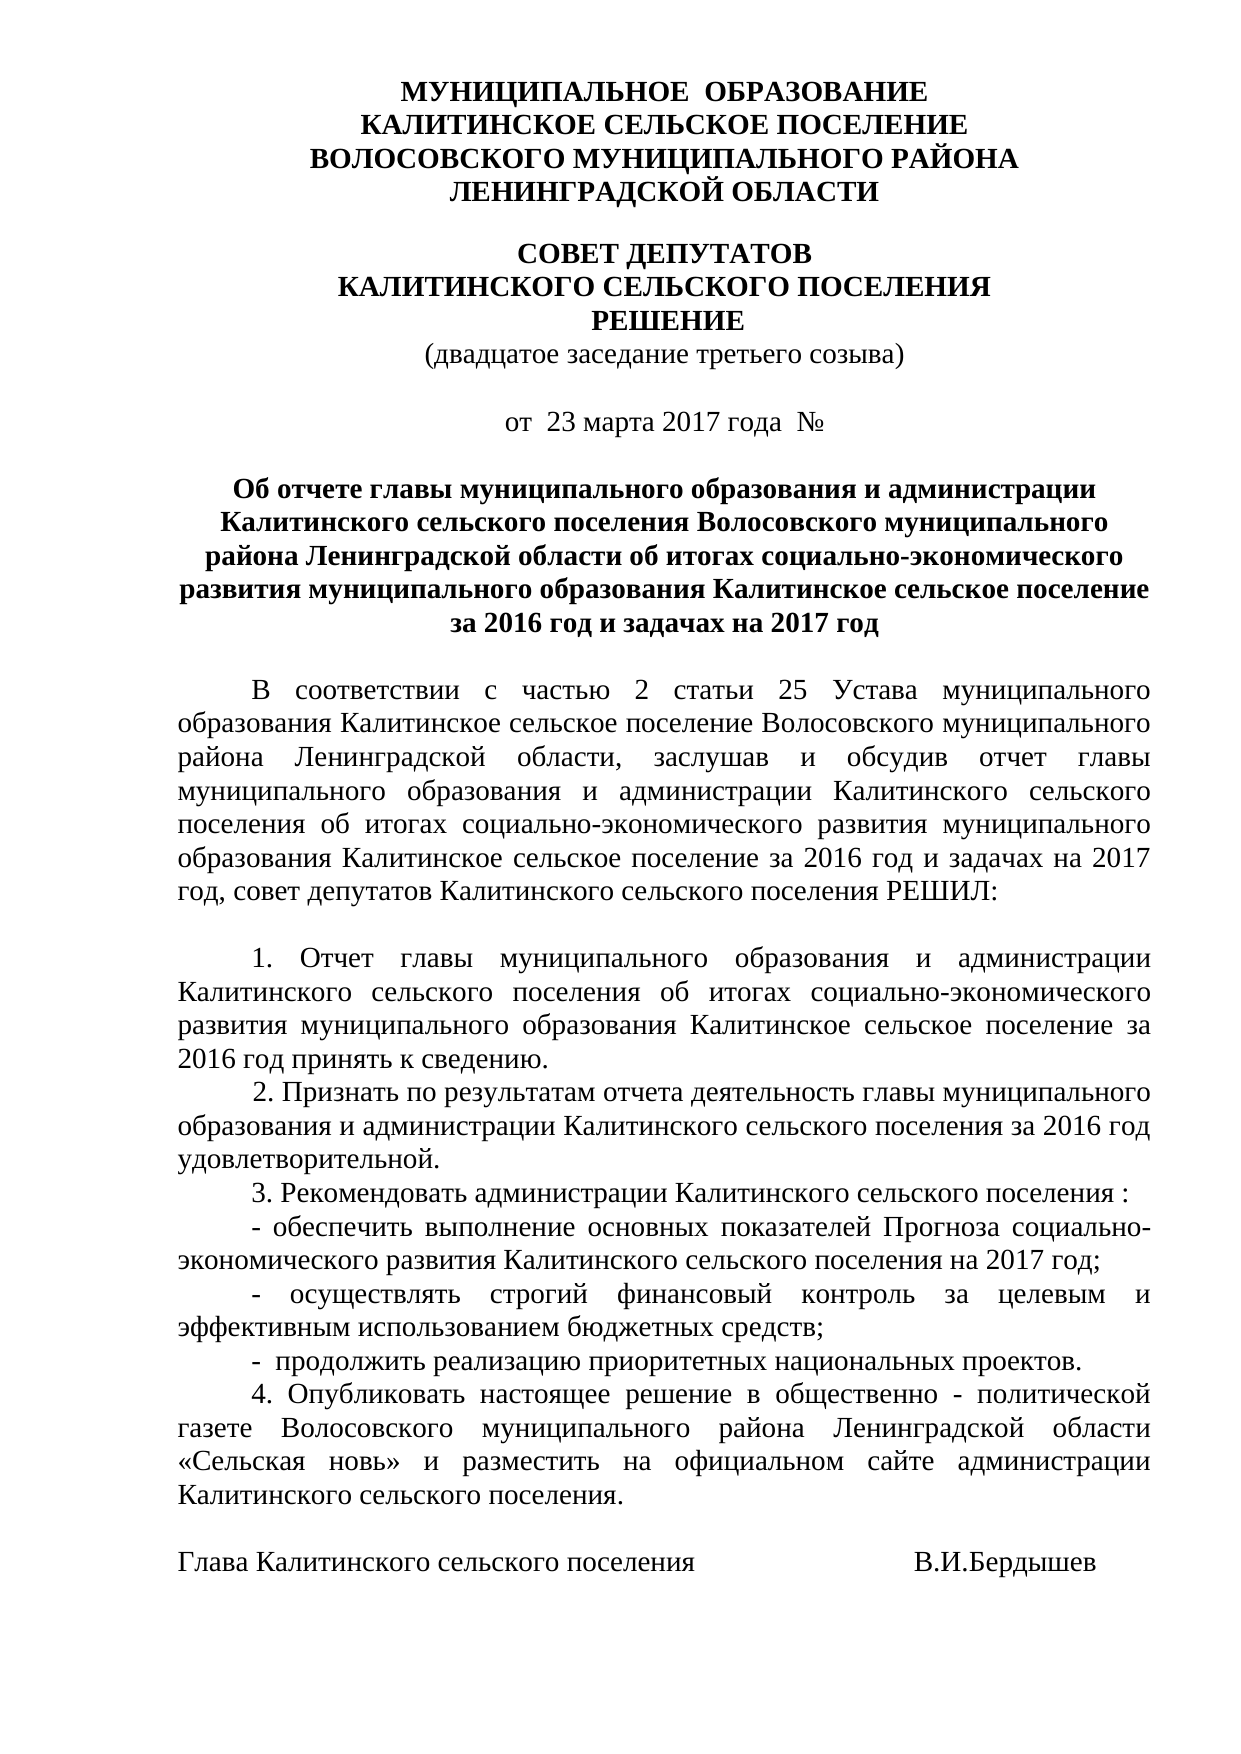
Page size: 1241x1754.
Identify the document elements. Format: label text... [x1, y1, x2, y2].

text Глава Калитинского сельского поселения В.И.Бердышев [177, 1544, 1240, 1578]
text 2. Признать по результатам отчета деятельность главы муниципального образования и администрации Калитинского сельского поселения за 2016 год удовлетворительной. [177, 1074, 1152, 1175]
text КАЛИТИНСКОГО СЕЛЬСКОГО ПОСЕЛЕНИЯ РЕШЕНИЕ [177, 269, 1152, 337]
text КАЛИТИНСКОЕ СЕЛЬСКОЕ ПОСЕЛЕНИЕ ВОЛОСОВСКОГО МУНИЦИПАЛЬНОГО РАЙОНА ЛЕНИНГРАДСКОЙ ОБЛАСТИ [177, 107, 1152, 236]
text - продолжить реализацию приоритетных национальных проектов. [177, 1343, 1152, 1376]
text (двадцатое заседание третьего созыва) [177, 337, 1152, 370]
text - обеспечить выполнение основных показателей Прогноза социально-экономического развития Калитинского сельского поселения на 2017 год; [177, 1209, 1152, 1276]
text - осуществлять строгий финансовый контроль за целевым и эффективным использованием бюджетных средств; [177, 1276, 1152, 1343]
text СОВЕТ ДЕПУТАТОВ [177, 236, 1152, 269]
text 4. Опубликовать настоящее решение в общественно - политической газете Волосовского муниципального района Ленинградской области «Сельская новь» и разместить на официальном сайте администрации Калитинского сельского поселения. [177, 1376, 1152, 1511]
text Об отчете главы муниципального образования и администрации Калитинского сельского поселения Волосовского муниципального района Ленинградской области об итогах социально-экономического развития муниципального образования Калитинское сельское поселение за 2016 год и задачах на 2017 год [177, 471, 1152, 638]
text МУНИЦИПАЛЬНОЕ ОБРАЗОВАНИЕ [177, 74, 1152, 107]
text 1. Отчет главы муниципального образования и администрации Калитинского сельского поселения об итогах социально-экономического развития муниципального образования Калитинское сельское поселение за 2016 год принять к сведению. [177, 940, 1152, 1074]
text 3. Рекомендовать администрации Калитинского сельского поселения : [177, 1175, 1152, 1209]
text В соответствии с частью 2 статьи 25 Устава муниципального образования Калитинское сельское поселение Волосовского муниципального района Ленинградской области, заслушав и обсудив отчет главы муниципального образования и администрации Калитинского сельского поселения об итогах социально-экономического развития муниципального образования Калитинское сельское поселение за 2016 год и задачах на 2017 год, совет депутатов Калитинского сельского поселения РЕШИЛ: [177, 672, 1152, 907]
text от 23 марта 2017 года № [177, 404, 1152, 437]
